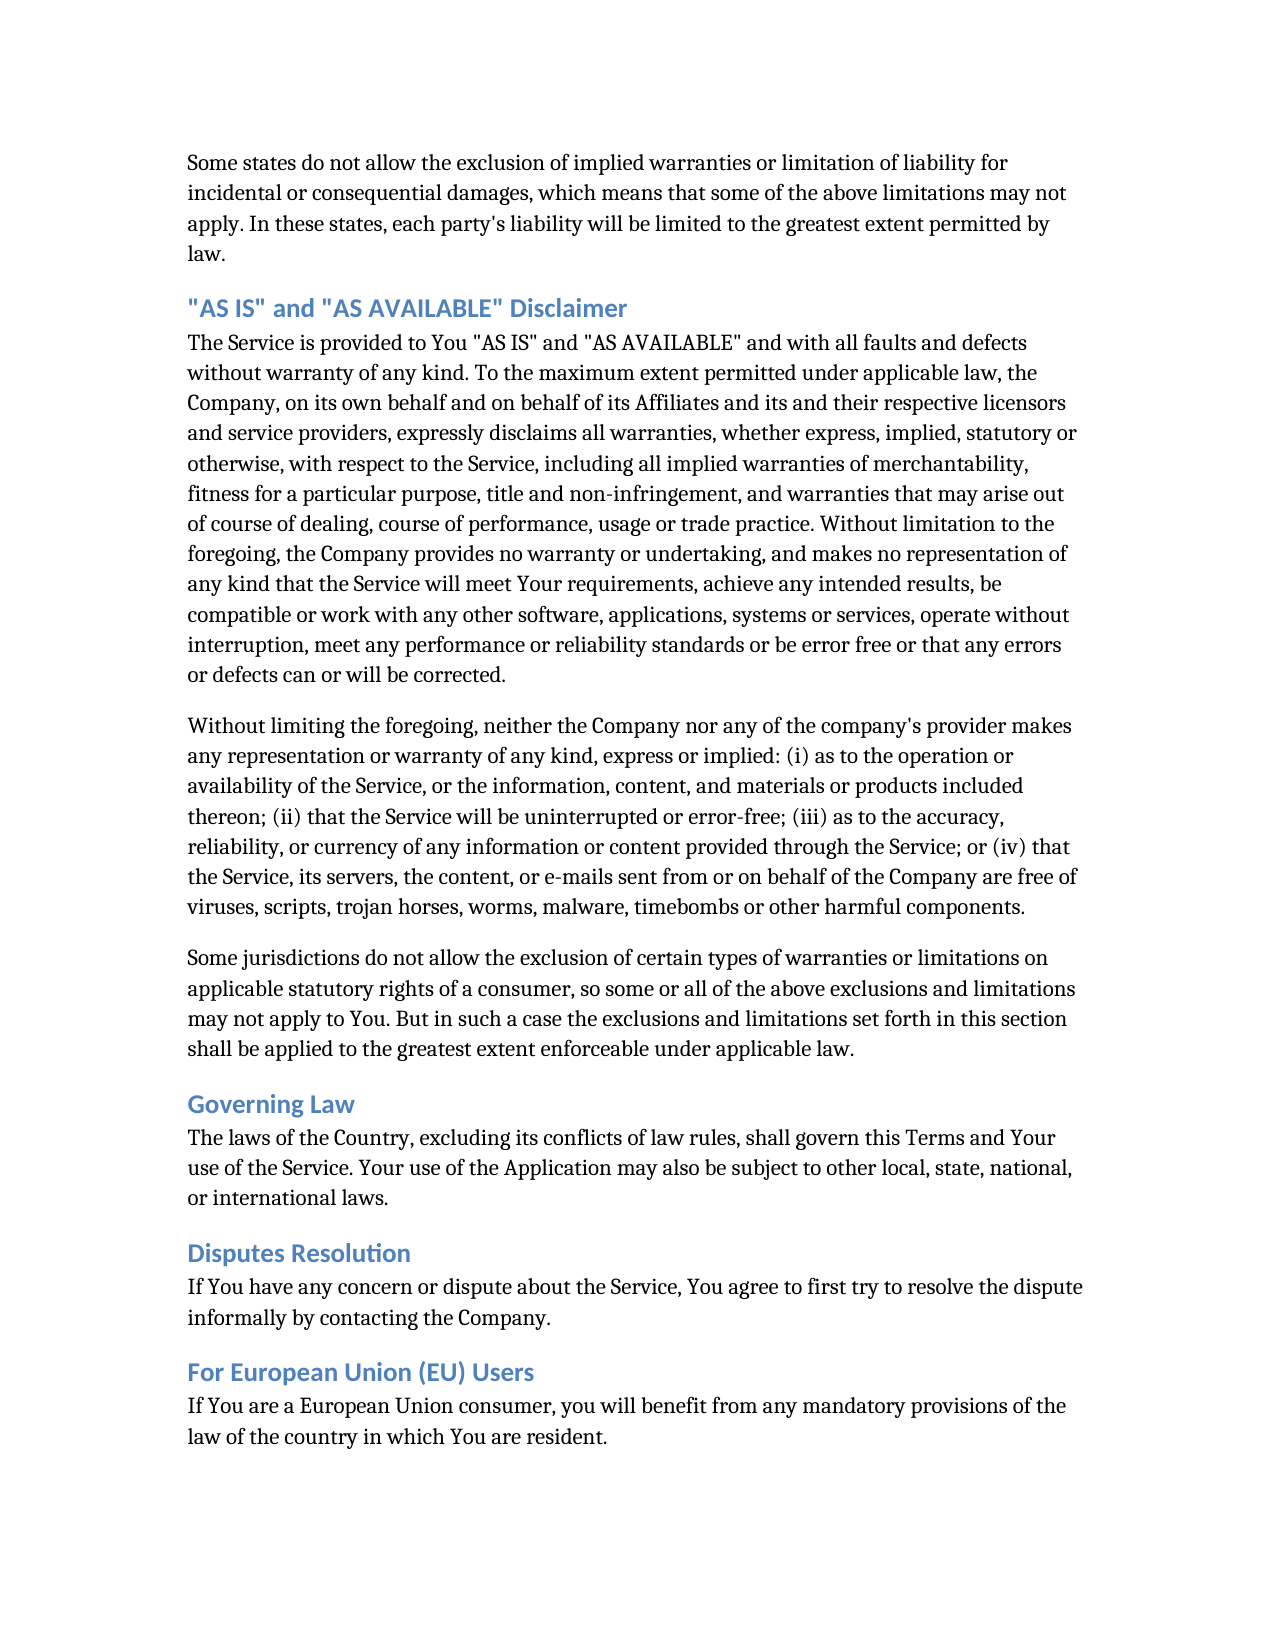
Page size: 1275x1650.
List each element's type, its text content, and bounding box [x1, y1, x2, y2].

text The laws of the Country, excluding its conflicts of law rules, shall govern this Terms and Your use of the Service. Your use of the Application may also be subject to other local, state, national, or international laws. [187, 1125, 1087, 1212]
subtitle "AS IS" and "AS AVAILABLE" Disclaimer [187, 292, 1087, 325]
text The Service is provided to You "AS IS" and "AS AVAILABLE" and with all faults and defects without warranty of any kind. To the maximum extent permitted under applicable law, the Company, on its own behalf and on behalf of its Affiliates and its and their respective licensors and service providers, expressly disclaims all warranties, whether express, implied, statutory or otherwise, with respect to the Service, including all implied warranties of merchantability, fitness for a particular purpose, title and non-infringement, and warranties that may arise out of course of dealing, course of performance, usage or trade practice. Without limitation to the foregoing, the Company provides no warranty or undertaking, and makes no representation of any kind that the Service will meet Your requirements, achieve any intended results, be compatible or work with any other software, applications, systems or services, operate without interruption, meet any performance or reliability standards or be error free or that any errors or defects can or will be corrected. [187, 329, 1087, 688]
subtitle For European Union (EU) Users [187, 1355, 1087, 1388]
subtitle Governing Law [187, 1087, 1087, 1120]
text If You have any concern or dispute about the Service, You agree to first try to resolve the dispute informally by contacting the Company. [187, 1274, 1087, 1331]
subtitle Disputes Resolution [187, 1236, 1087, 1269]
text Without limiting the foregoing, neither the Company nor any of the company's provider makes any representation or warranty of any kind, express or implied: (i) as to the operation or availability of the Service, or the information, content, and materials or products included thereon; (ii) that the Service will be uninterrupted or error-free; (iii) as to the accuracy, reliability, or currency of any information or content provided through the Service; or (iv) that the Service, its servers, the content, or e-mails sent from or on behalf of the Company are free of viruses, scripts, trojan horses, worms, malware, timebombs or other harmful components. [187, 713, 1087, 921]
text Some jurisdictions do not allow the exclusion of certain types of warranties or limitations on applicable statutory rights of a consumer, so some or all of the above exclusions and limitations may not apply to You. But in such a case the exclusions and limitations set forth in this section shall be applied to the greatest extent enforceable under applicable law. [187, 945, 1087, 1062]
text If You are a European Union consumer, you will benefit from any mandatory provisions of the law of the country in which You are resident. [187, 1393, 1087, 1450]
text Some states do not allow the exclusion of implied warranties or limitation of liability for incidental or consequential damages, which means that some of the above limitations may not apply. In these states, each party's liability will be limited to the greatest extent permitted by law. [187, 150, 1087, 267]
